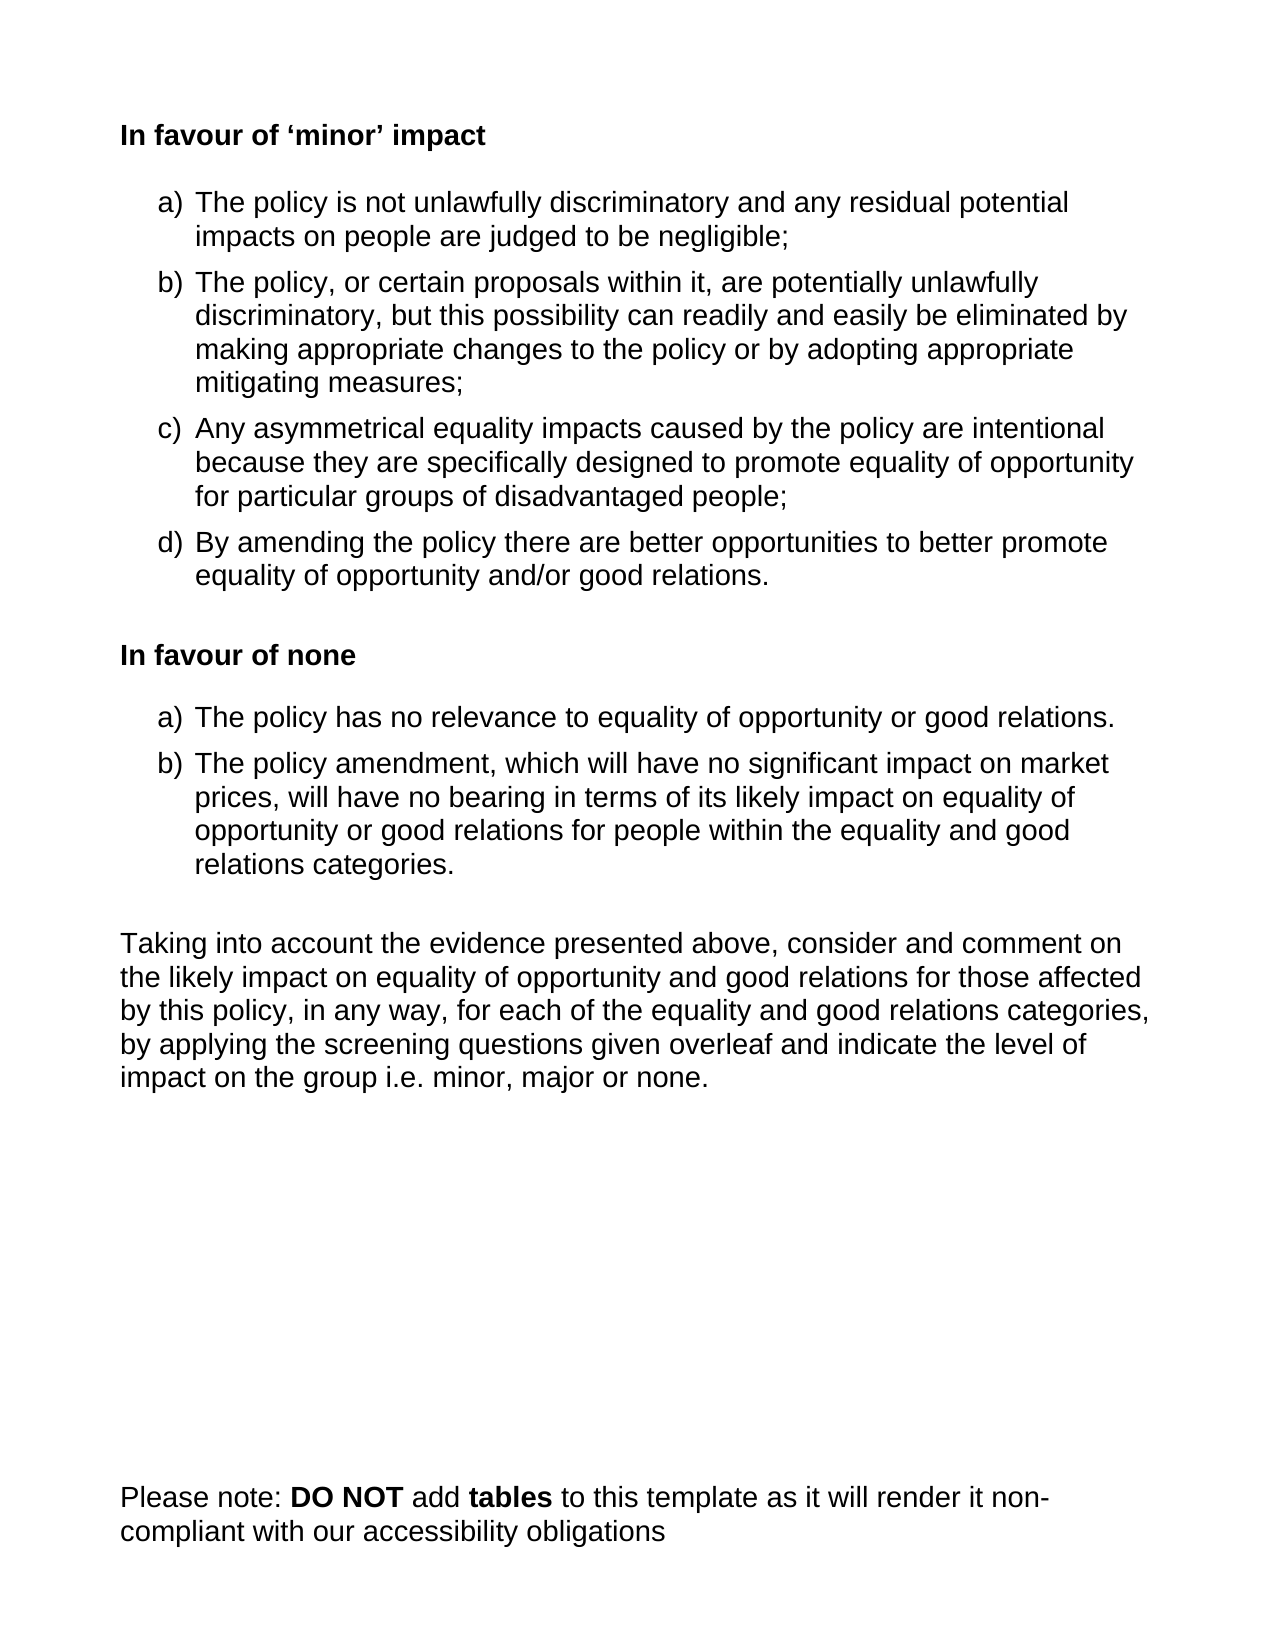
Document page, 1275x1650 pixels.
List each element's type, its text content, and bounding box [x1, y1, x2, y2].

list The policy amendment, which will have no significant impact on market prices, will have no bearing in terms of its likely impact on equality of opportunity or good relations for people within the equality and good relations categories. [157, 746, 1155, 880]
text In favour of ‘minor’ impact [120, 118, 1155, 152]
list The policy, or certain proposals within it, are potentially unlawfully discriminatory, but this possibility can readily and easily be eliminated by making appropriate changes to the policy or by adopting appropriate mitigating measures; [157, 265, 1155, 399]
list The policy has no relevance to equality of opportunity or good relations. [157, 700, 1155, 733]
list By amending the policy there are better opportunities to better promote equality of opportunity and/or good relations. [157, 524, 1155, 592]
text Taking into account the evidence presented above, consider and comment on the likely impact on equality of opportunity and good relations for those affected by this policy, in any way, for each of the equality and good relations categories, by applying the screening questions given overleaf and indicate the level of impact on the group i.e. minor, major or none.Screening questions [120, 926, 1155, 1094]
list Any asymmetrical equality impacts caused by the policy are intentional because they are specifically designed to promote equality of opportunity for particular groups of disadvantaged people; [157, 411, 1155, 512]
text In favour of none [120, 638, 1155, 671]
list The policy is not unlawfully discriminatory and any residual potential impacts on people are judged to be negligible; [157, 185, 1155, 252]
